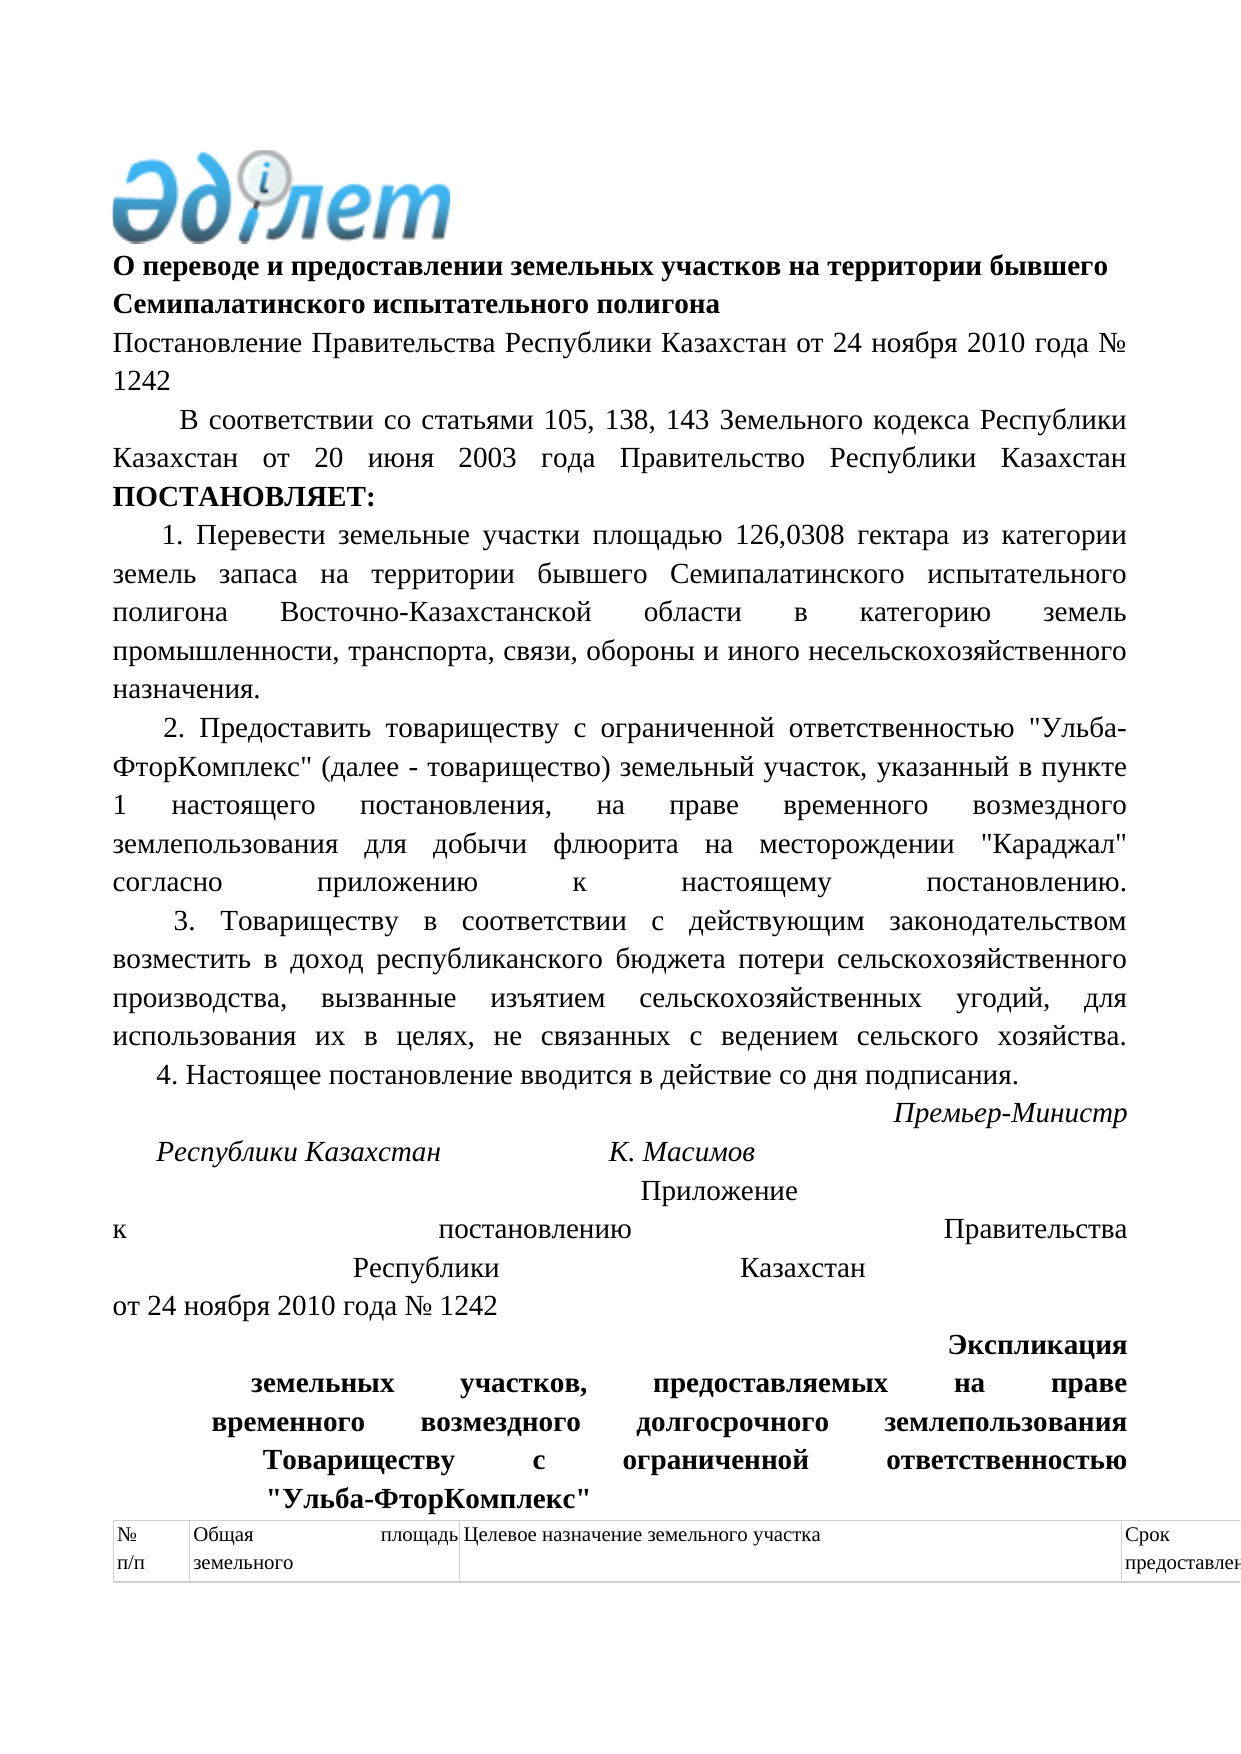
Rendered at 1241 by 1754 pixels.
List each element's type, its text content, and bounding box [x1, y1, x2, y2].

text В соответствии со статьями 105, 138, 143 Земельного кодекса Республики Казахстан от 20 июня 2003 года Правительство Республики Казахстан ПОСТАНОВЛЯЕТ: 1. Перевести земельные участки площадью 126,0308 гектара из категории земель запаса на территории бывшего Семипалатинского испытательного полигона Восточно-Казахстанской области в категорию земель промышленности, транспорта, связи, обороны и иного несельскохозяйственного назначения. 2. Предоставить товариществу с ограниченной ответственностью "Ульба-ФторКомплекс" (далее - товарищество) земельный участок, указанный в пункте 1 настоящего постановления, на праве временного возмездного землепользования для добычи флюорита на месторождении "Караджал" согласно приложению к настоящему постановлению. 3. Товариществу в соответствии с действующим законодательством возместить в доход республиканского бюджета потери сельскохозяйственного производства, вызванные изъятием сельскохозяйственных угодий, для использования их в целях, не связанных с ведением сельского хозяйства. 4. Настоящее постановление вводится в действие со дня подписания. [112, 402, 1128, 1091]
picture [112, 150, 451, 244]
text Премьер-Министр Республики Казахстан К. Масимов [112, 1096, 1128, 1168]
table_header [1122, 1521, 1240, 1581]
table_header № п/п [114, 1521, 189, 1581]
text Постановление Правительства Республики Казахстан от 24 ноября 2010 года № 1242 [112, 325, 1128, 397]
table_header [190, 1521, 459, 1581]
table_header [460, 1521, 1121, 1581]
text О переводе и предоставлении земельных участков на территории бывшего Семипалатинского испытательного полигона [112, 248, 1128, 320]
text Приложение к постановлению Правительства Республики Казахстан от 24 ноября 2010 года № 1242 [112, 1173, 1128, 1322]
text Экспликация земельных участков, предоставляемых на праве временного возмездного долгосрочного землепользования Товариществу с ограниченной ответственностью "Ульба-ФторКомплекс" [112, 1327, 1128, 1514]
